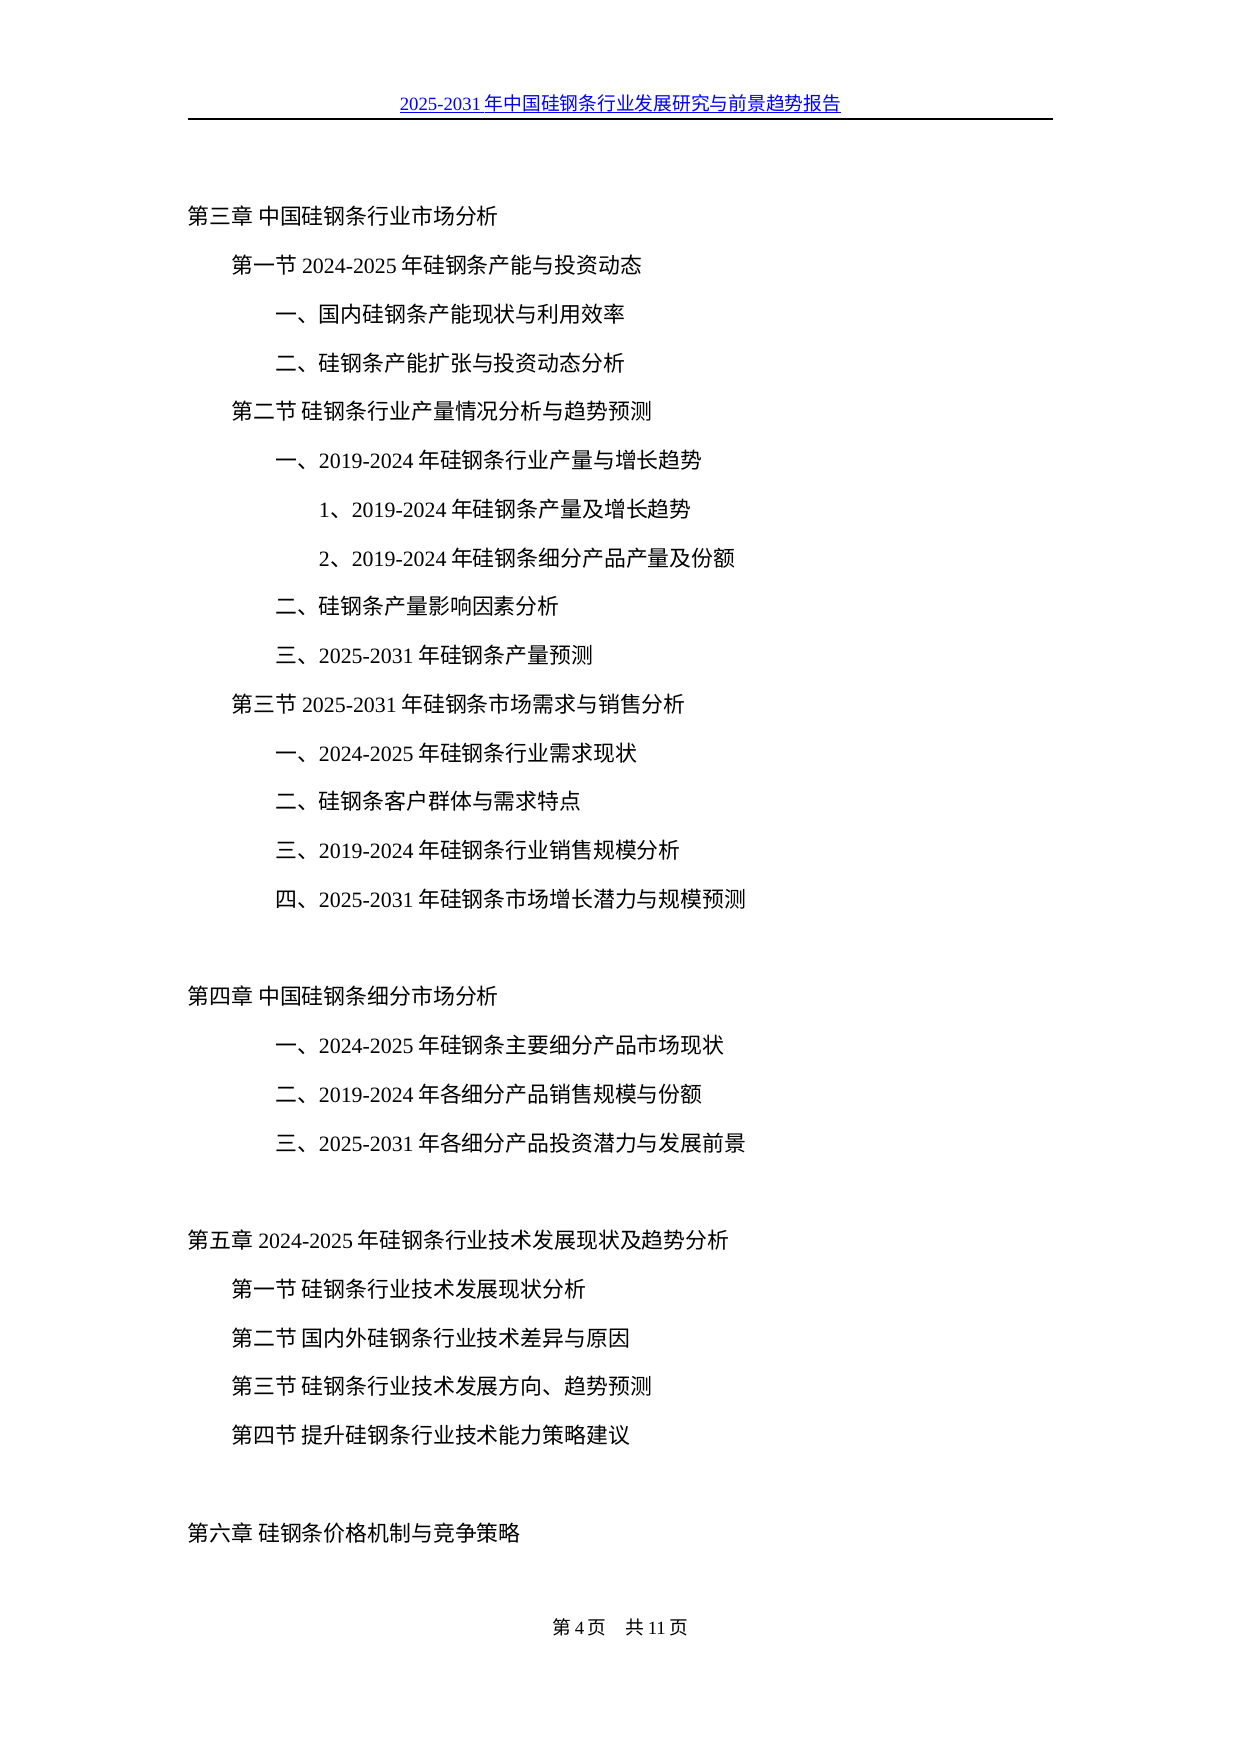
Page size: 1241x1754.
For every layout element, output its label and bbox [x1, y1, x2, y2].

text [187, 150, 1053, 1548]
